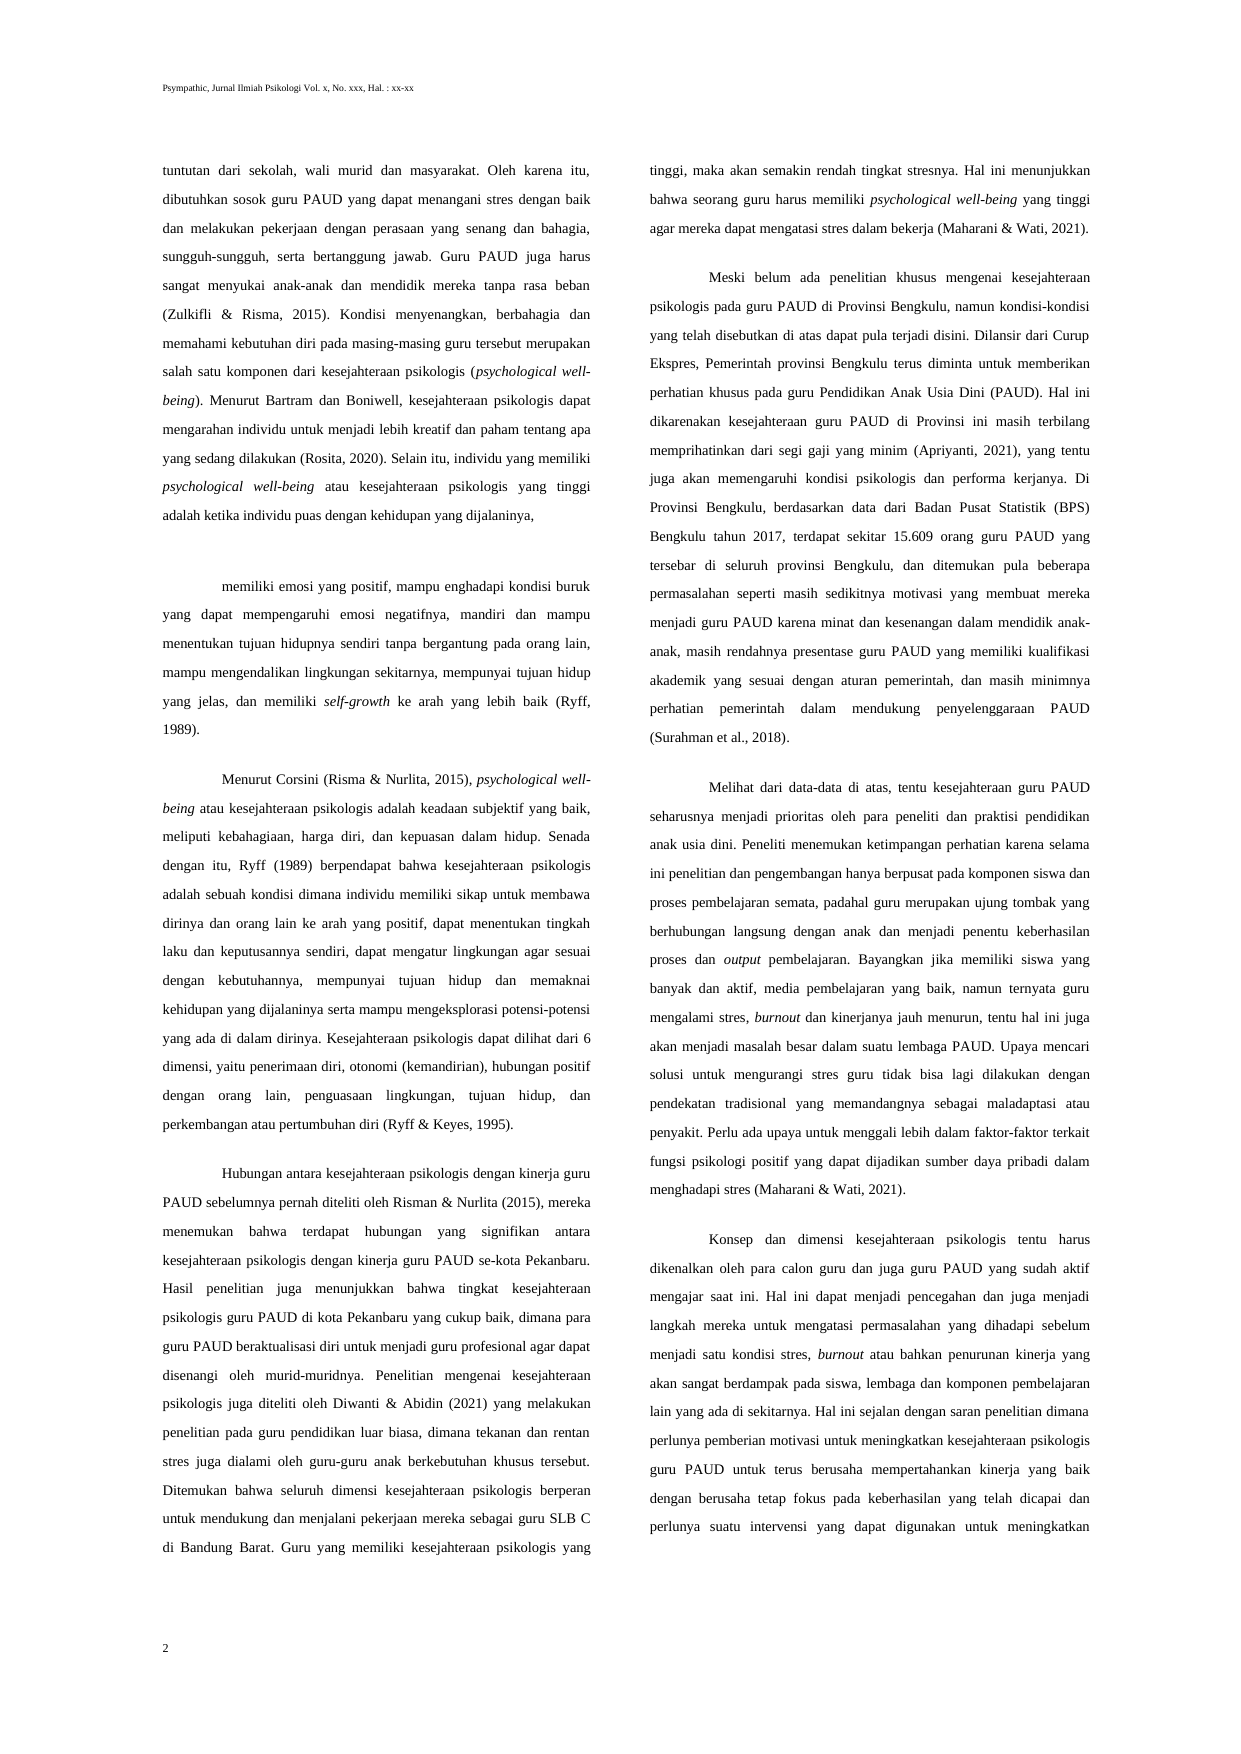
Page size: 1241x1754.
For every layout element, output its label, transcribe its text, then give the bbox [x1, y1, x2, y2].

text Hubungan antara kesejahteraan psikologis dengan kinerja guru PAUD sebelumnya pernah diteliti oleh Risman & Nurlita (2015), mereka menemukan bahwa terdapat hubungan yang signifikan antara kesejahteraan psikologis dengan kinerja guru PAUD se-kota Pekanbaru. Hasil penelitian juga menunjukkan bahwa tingkat kesejahteraan psikologis guru PAUD di kota Pekanbaru yang cukup baik, dimana para guru PAUD beraktualisasi diri untuk menjadi guru profesional agar dapat disenangi oleh murid-muridnya. Penelitian mengenai kesejahteraan psikologis juga diteliti oleh Diwanti & Abidin (2021) yang melakukan penelitian pada guru pendidikan luar biasa, dimana tekanan dan rentan stres juga dialami oleh guru-guru anak berkebutuhan khusus tersebut. Ditemukan bahwa seluruh dimensi kesejahteraan psikologis berperan untuk mendukung dan menjalani pekerjaan mereka sebagai guru SLB C di Bandung Barat. Guru yang memiliki kesejahteraan psikologis yang tinggi, maka akan semakin rendah tingkat stresnya. Hal ini menunjukkan bahwa seorang guru harus memiliki psychological well-being yang tinggi agar mereka dapat mengatasi stres dalam bekerja (Maharani & Wati, 2021). [162, 1153, 591, 1556]
text Menurut Corsini (Risma & Nurlita, 2015), psychological well-being atau kesejahteraan psikologis adalah keadaan subjektif yang baik, meliputi kebahagiaan, harga diri, dan kepuasan dalam hidup. Senada dengan itu, Ryff (1989) berpendapat bahwa kesejahteraan psikologis adalah sebuah kondisi dimana individu memiliki sikap untuk membawa dirinya dan orang lain ke arah yang positif, dapat menentukan tingkah laku dan keputusannya sendiri, dapat mengatur lingkungan agar sesuai dengan kebutuhannya, mempunyai tujuan hidup dan memaknai kehidupan yang dijalaninya serta mampu mengeksplorasi potensi-potensi yang ada di dalam dirinya. Kesejahteraan psikologis dapat dilihat dari 6 dimensi, yaitu penerimaan diri, otonomi (kemandirian), hubungan positif dengan orang lain, penguasaan lingkungan, tujuan hidup, dan perkembangan atau pertumbuhan diri (Ryff & Keyes, 1995). [162, 759, 591, 1132]
text Melihat dari data-data di atas, tentu kesejahteraan guru PAUD seharusnya menjadi prioritas oleh para peneliti dan praktisi pendidikan anak usia dini. Peneliti menemukan ketimpangan perhatian karena selama ini penelitian dan pengembangan hanya berpusat pada komponen siswa dan proses pembelajaran semata, padahal guru merupakan ujung tombak yang berhubungan langsung dengan anak dan menjadi penentu keberhasilan proses dan output pembelajaran. Bayangkan jika memiliki siswa yang banyak dan aktif, media pembelajaran yang baik, namun ternyata guru mengalami stres, burnout dan kinerjanya jauh menurun, tentu hal ini juga akan menjadi masalah besar dalam suatu lembaga PAUD. Upaya mencari solusi untuk mengurangi stres guru tidak bisa lagi dilakukan dengan pendekatan tradisional yang memandangnya sebagai maladaptasi atau penyakit. Perlu ada upaya untuk menggali lebih dalam faktor-faktor terkait fungsi psikologi positif yang dapat dijadikan sumber daya pribadi dalam menghadapi stres (Maharani & Wati, 2021). [649, 767, 1090, 1198]
text memiliki emosi yang positif, mampu enghadapi kondisi buruk yang dapat mempengaruhi emosi negatifnya, mandiri dan mampu menentukan tujuan hidupnya sendiri tanpa bergantung pada orang lain, mampu mengendalikan lingkungan sekitarnya, mempunyai tujuan hidup yang jelas, dan memiliki self-growth ke arah yang lebih baik (Ryff, 1989). [162, 565, 591, 738]
text Meski belum ada penelitian khusus mengenai kesejahteraan psikologis pada guru PAUD di Provinsi Bengkulu, namun kondisi-kondisi yang telah disebutkan di atas dapat pula terjadi disini. Dilansir dari Curup Ekspres, Pemerintah provinsi Bengkulu terus diminta untuk memberikan perhatian khusus pada guru Pendidikan Anak Usia Dini (PAUD). Hal ini dikarenakan kesejahteraan guru PAUD di Provinsi ini masih terbilang memprihatinkan dari segi gaji yang minim (Apriyanti, 2021), yang tentu juga akan memengaruhi kondisi psikologis dan performa kerjanya. Di Provinsi Bengkulu, berdasarkan data dari Badan Pusat Statistik (BPS) Bengkulu tahun 2017, terdapat sekitar 15.609 orang guru PAUD yang tersebar di seluruh provinsi Bengkulu, dan ditemukan pula beberapa permasalahan seperti masih sedikitnya motivasi yang membuat mereka menjadi guru PAUD karena minat dan kesenangan dalam mendidik anak-anak, masih rendahnya presentase guru PAUD yang memiliki kualifikasi akademik yang sesuai dengan aturan pemerintah, dan masih minimnya perhatian pemerintah dalam mendukung penyelenggaraan PAUD (Surahman et al., 2018). [649, 257, 1090, 746]
